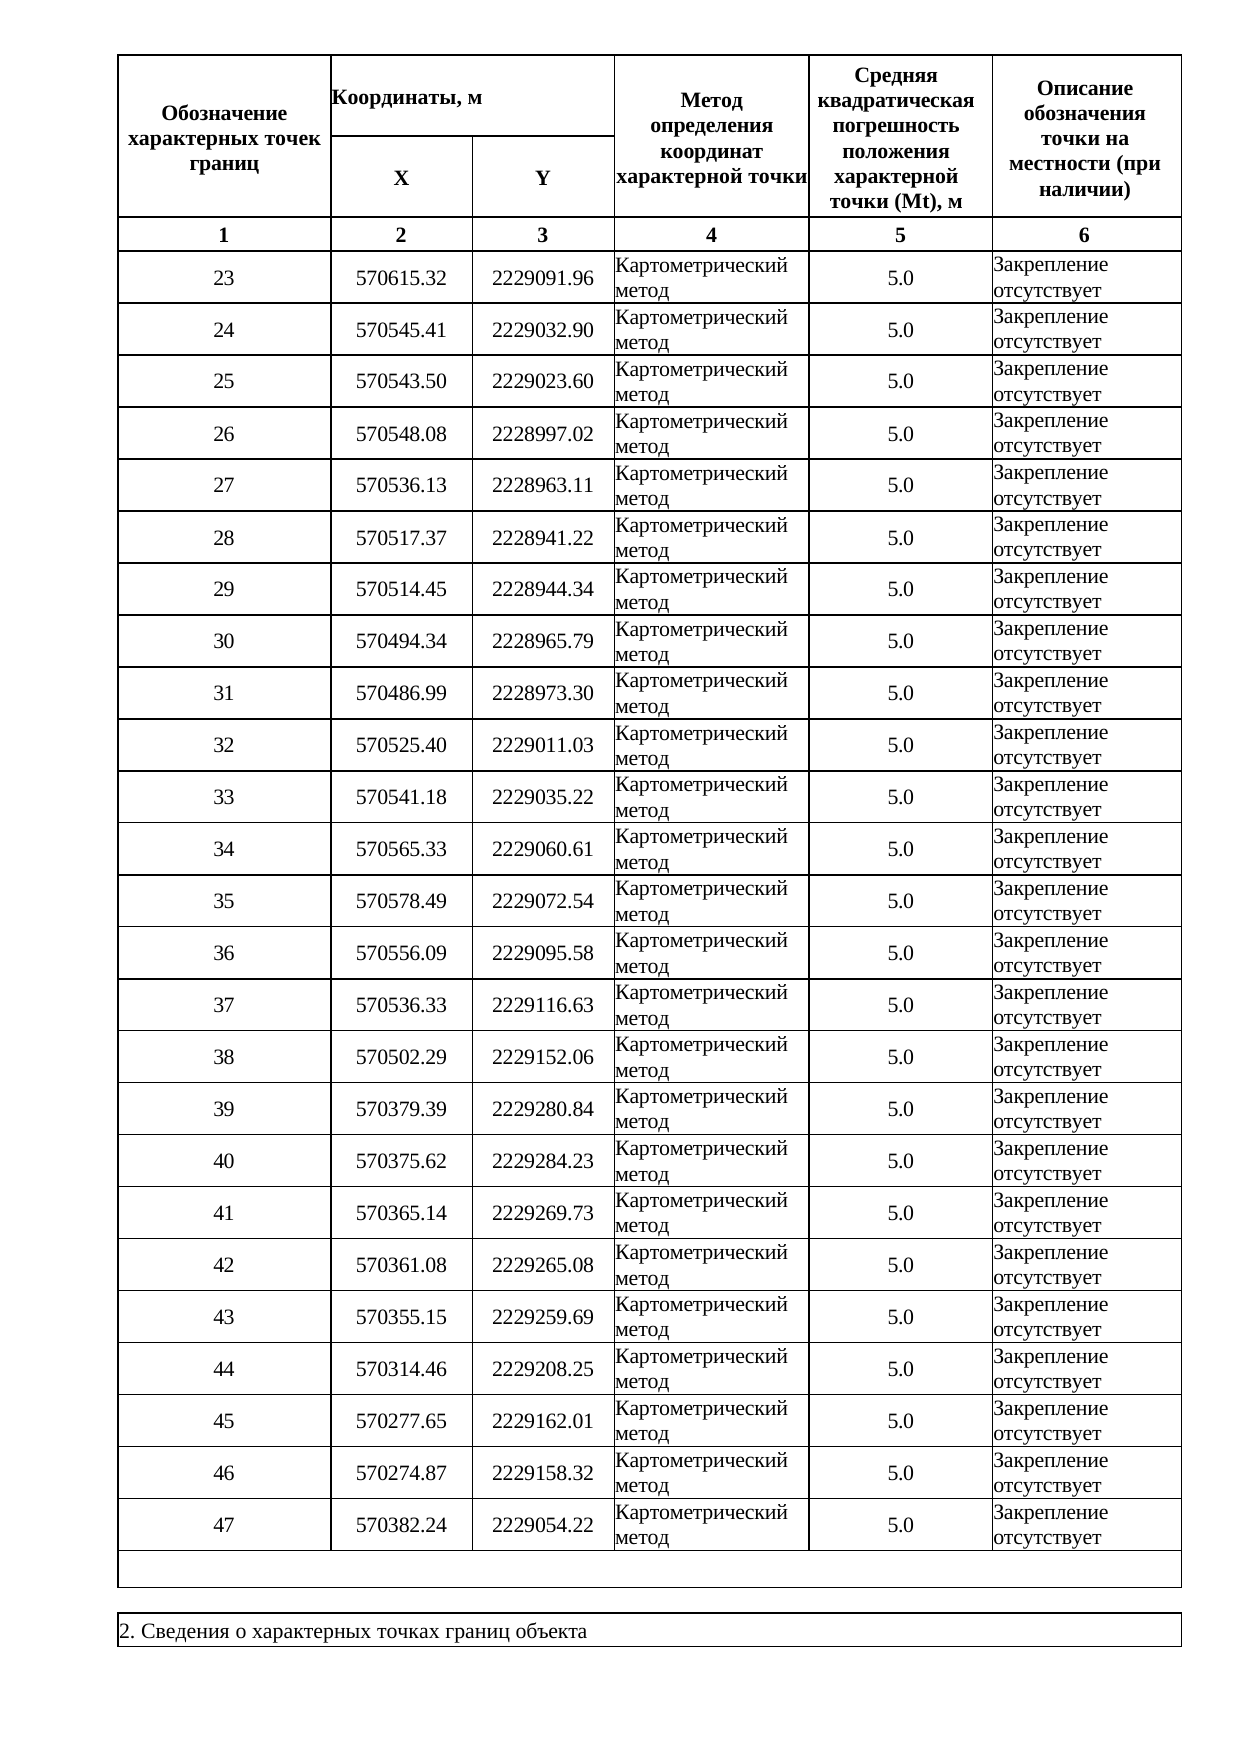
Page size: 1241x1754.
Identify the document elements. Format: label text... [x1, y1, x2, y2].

table_cell Картометрический метод [615, 356, 808, 406]
table_cell Закрепление отсутствует [993, 460, 1181, 510]
table_cell 5.0 [810, 823, 992, 874]
table_cell 2229208.25 [473, 1343, 614, 1394]
table_cell 2229259.69 [473, 1291, 614, 1342]
table_cell Закрепление отсутствует [993, 980, 1181, 1030]
table_cell Картометрический метод [615, 304, 808, 354]
table_cell 2229269.73 [473, 1187, 614, 1238]
table_cell 33 [119, 772, 330, 822]
table_cell 26 [119, 408, 330, 458]
table_cell 5.0 [810, 564, 992, 614]
table_cell Картометрический метод [615, 668, 808, 718]
table_cell 570548.08 [332, 408, 472, 458]
table_cell 2229035.22 [473, 772, 614, 822]
table_cell 570578.49 [332, 876, 472, 926]
table_cell 570355.15 [332, 1291, 472, 1342]
table_cell 5.0 [810, 408, 992, 458]
table_cell 47 [119, 1499, 330, 1549]
table_cell Картометрический метод [615, 720, 808, 770]
table_cell Картометрический метод [615, 927, 808, 978]
table_cell 2229162.01 [473, 1395, 614, 1446]
table_cell Закрепление отсутствует [993, 1499, 1181, 1549]
table_cell 5.0 [810, 460, 992, 510]
table_cell 5.0 [810, 304, 992, 354]
table_cell Картометрический метод [615, 1187, 808, 1238]
table_cell Закрепление отсутствует [993, 564, 1181, 614]
table_cell Закрепление отсутствует [993, 1031, 1181, 1082]
table_cell Закрепление отсутствует [993, 408, 1181, 458]
table_cell 5.0 [810, 876, 992, 926]
table_cell 2229158.32 [473, 1447, 614, 1498]
table_cell Координаты, м [332, 56, 614, 135]
table_cell 570382.24 [332, 1499, 472, 1549]
table_cell Картометрический метод [615, 1395, 808, 1446]
table_header 2. Сведения о характерных точках границ объекта [119, 1614, 1181, 1646]
table_cell 5.0 [810, 720, 992, 770]
table_cell 2229152.06 [473, 1031, 614, 1082]
table_cell 45 [119, 1395, 330, 1446]
table_cell Закрепление отсутствует [993, 927, 1181, 978]
table_cell 5.0 [810, 1187, 992, 1238]
table_cell 35 [119, 876, 330, 926]
table_cell 39 [119, 1083, 330, 1134]
table_cell 5.0 [810, 252, 992, 302]
table_cell Метод определения координат характерной точки [615, 56, 808, 216]
table_cell 2229116.63 [473, 980, 614, 1030]
table_cell Картометрический метод [615, 1239, 808, 1290]
table_cell Закрепление отсутствует [993, 252, 1181, 302]
table_cell Картометрический метод [615, 564, 808, 614]
table_cell Закрепление отсутствует [993, 1135, 1181, 1186]
table_cell 570375.62 [332, 1135, 472, 1186]
table_cell 2228997.02 [473, 408, 614, 458]
table_cell 2228973.30 [473, 668, 614, 718]
table_cell 5.0 [810, 1395, 992, 1446]
table_cell Закрепление отсутствует [993, 772, 1181, 822]
table_cell Закрепление отсутствует [993, 823, 1181, 874]
table_cell Закрепление отсутствует [993, 512, 1181, 562]
table_cell Картометрический метод [615, 1031, 808, 1082]
table_cell Обозначение характерных точек границ [119, 56, 330, 216]
table_cell 2229265.08 [473, 1239, 614, 1290]
table_cell 570494.34 [332, 616, 472, 666]
table_cell Картометрический метод [615, 876, 808, 926]
table_cell 570525.40 [332, 720, 472, 770]
table_cell 570379.39 [332, 1083, 472, 1134]
table_cell Закрепление отсутствует [993, 668, 1181, 718]
table_cell Картометрический метод [615, 1499, 808, 1549]
table_cell 2229032.90 [473, 304, 614, 354]
table_cell 570502.29 [332, 1031, 472, 1082]
table_cell 2228941.22 [473, 512, 614, 562]
table_cell 31 [119, 668, 330, 718]
table_cell 2229060.61 [473, 823, 614, 874]
table_cell 570277.65 [332, 1395, 472, 1446]
table_cell 37 [119, 980, 330, 1030]
table_cell 5.0 [810, 512, 992, 562]
table_cell 27 [119, 460, 330, 510]
table_cell 30 [119, 616, 330, 666]
table_cell 36 [119, 927, 330, 978]
table_cell Средняя квадратическая погрешность положения характерной точки (Мt), м [810, 56, 992, 216]
table_cell 570536.33 [332, 980, 472, 1030]
table_cell X [332, 137, 472, 216]
table_cell 44 [119, 1343, 330, 1394]
table_cell 5.0 [810, 1447, 992, 1498]
table_cell 42 [119, 1239, 330, 1290]
table_cell 3 [473, 218, 614, 250]
table_cell 5.0 [810, 1343, 992, 1394]
table_cell 2229284.23 [473, 1135, 614, 1186]
table_cell Закрепление отсутствует [993, 616, 1181, 666]
table_cell 570361.08 [332, 1239, 472, 1290]
table_cell 5.0 [810, 1031, 992, 1082]
table_cell Картометрический метод [615, 823, 808, 874]
table_cell Картометрический метод [615, 252, 808, 302]
table_cell 2229011.03 [473, 720, 614, 770]
table_cell Закрепление отсутствует [993, 1187, 1181, 1238]
table_cell 570615.32 [332, 252, 472, 302]
table_cell 2229072.54 [473, 876, 614, 926]
table_cell 570274.87 [332, 1447, 472, 1498]
table_cell 5.0 [810, 1291, 992, 1342]
table_cell Y [473, 137, 614, 216]
table_cell Картометрический метод [615, 1291, 808, 1342]
table_cell 6 [993, 218, 1181, 250]
table_cell 570514.45 [332, 564, 472, 614]
table_cell 2 [332, 218, 472, 250]
table_cell 570545.41 [332, 304, 472, 354]
table_cell Описание обозначения точки на местности (при наличии) [993, 56, 1181, 216]
table_cell 32 [119, 720, 330, 770]
table_cell 5.0 [810, 668, 992, 718]
table_cell Картометрический метод [615, 1343, 808, 1394]
table_cell Закрепление отсутствует [993, 1447, 1181, 1498]
table_cell 570556.09 [332, 927, 472, 978]
table_cell Картометрический метод [615, 616, 808, 666]
table_cell Закрепление отсутствует [993, 356, 1181, 406]
table_cell 570541.18 [332, 772, 472, 822]
table_cell 4 [615, 218, 808, 250]
table_cell 38 [119, 1031, 330, 1082]
table_cell 5.0 [810, 772, 992, 822]
table_cell Закрепление отсутствует [993, 1291, 1181, 1342]
table_cell 5.0 [810, 1135, 992, 1186]
table_cell Картометрический метод [615, 772, 808, 822]
table_cell 46 [119, 1447, 330, 1498]
table_cell 29 [119, 564, 330, 614]
table_cell 570536.13 [332, 460, 472, 510]
table_cell 2229280.84 [473, 1083, 614, 1134]
table_cell Закрепление отсутствует [993, 1343, 1181, 1394]
table_cell Картометрический метод [615, 408, 808, 458]
table_cell 5.0 [810, 356, 992, 406]
table_cell 2229095.58 [473, 927, 614, 978]
table_cell 43 [119, 1291, 330, 1342]
table_cell Закрепление отсутствует [993, 1083, 1181, 1134]
table_cell 23 [119, 252, 330, 302]
table_cell 2228944.34 [473, 564, 614, 614]
table_cell Картометрический метод [615, 980, 808, 1030]
table_cell 2229023.60 [473, 356, 614, 406]
table_cell Картометрический метод [615, 512, 808, 562]
table_cell 5.0 [810, 980, 992, 1030]
table_cell Закрепление отсутствует [993, 876, 1181, 926]
table_cell 570314.46 [332, 1343, 472, 1394]
table_cell 28 [119, 512, 330, 562]
table_cell 5 [810, 218, 992, 250]
table_cell 5.0 [810, 1239, 992, 1290]
table_cell [119, 1551, 1181, 1586]
table_cell Закрепление отсутствует [993, 1395, 1181, 1446]
table_cell 24 [119, 304, 330, 354]
table_cell 570517.37 [332, 512, 472, 562]
table_cell 2228965.79 [473, 616, 614, 666]
table_cell Картометрический метод [615, 460, 808, 510]
table_cell Картометрический метод [615, 1083, 808, 1134]
table_cell Картометрический метод [615, 1447, 808, 1498]
table_cell 40 [119, 1135, 330, 1186]
table_cell 5.0 [810, 616, 992, 666]
table_cell 5.0 [810, 1499, 992, 1549]
table_cell 5.0 [810, 1083, 992, 1134]
table_cell 570486.99 [332, 668, 472, 718]
table_cell Закрепление отсутствует [993, 720, 1181, 770]
table_cell 2229054.22 [473, 1499, 614, 1549]
table_cell 41 [119, 1187, 330, 1238]
table_cell 570543.50 [332, 356, 472, 406]
table_cell 25 [119, 356, 330, 406]
table_cell 5.0 [810, 927, 992, 978]
table_cell Закрепление отсутствует [993, 304, 1181, 354]
table_cell 1 [119, 218, 330, 250]
table_cell 570365.14 [332, 1187, 472, 1238]
table_cell 2228963.11 [473, 460, 614, 510]
table_cell Закрепление отсутствует [993, 1239, 1181, 1290]
table_cell 2229091.96 [473, 252, 614, 302]
table_cell 34 [119, 823, 330, 874]
table_cell 570565.33 [332, 823, 472, 874]
table_cell Картометрический метод [615, 1135, 808, 1186]
